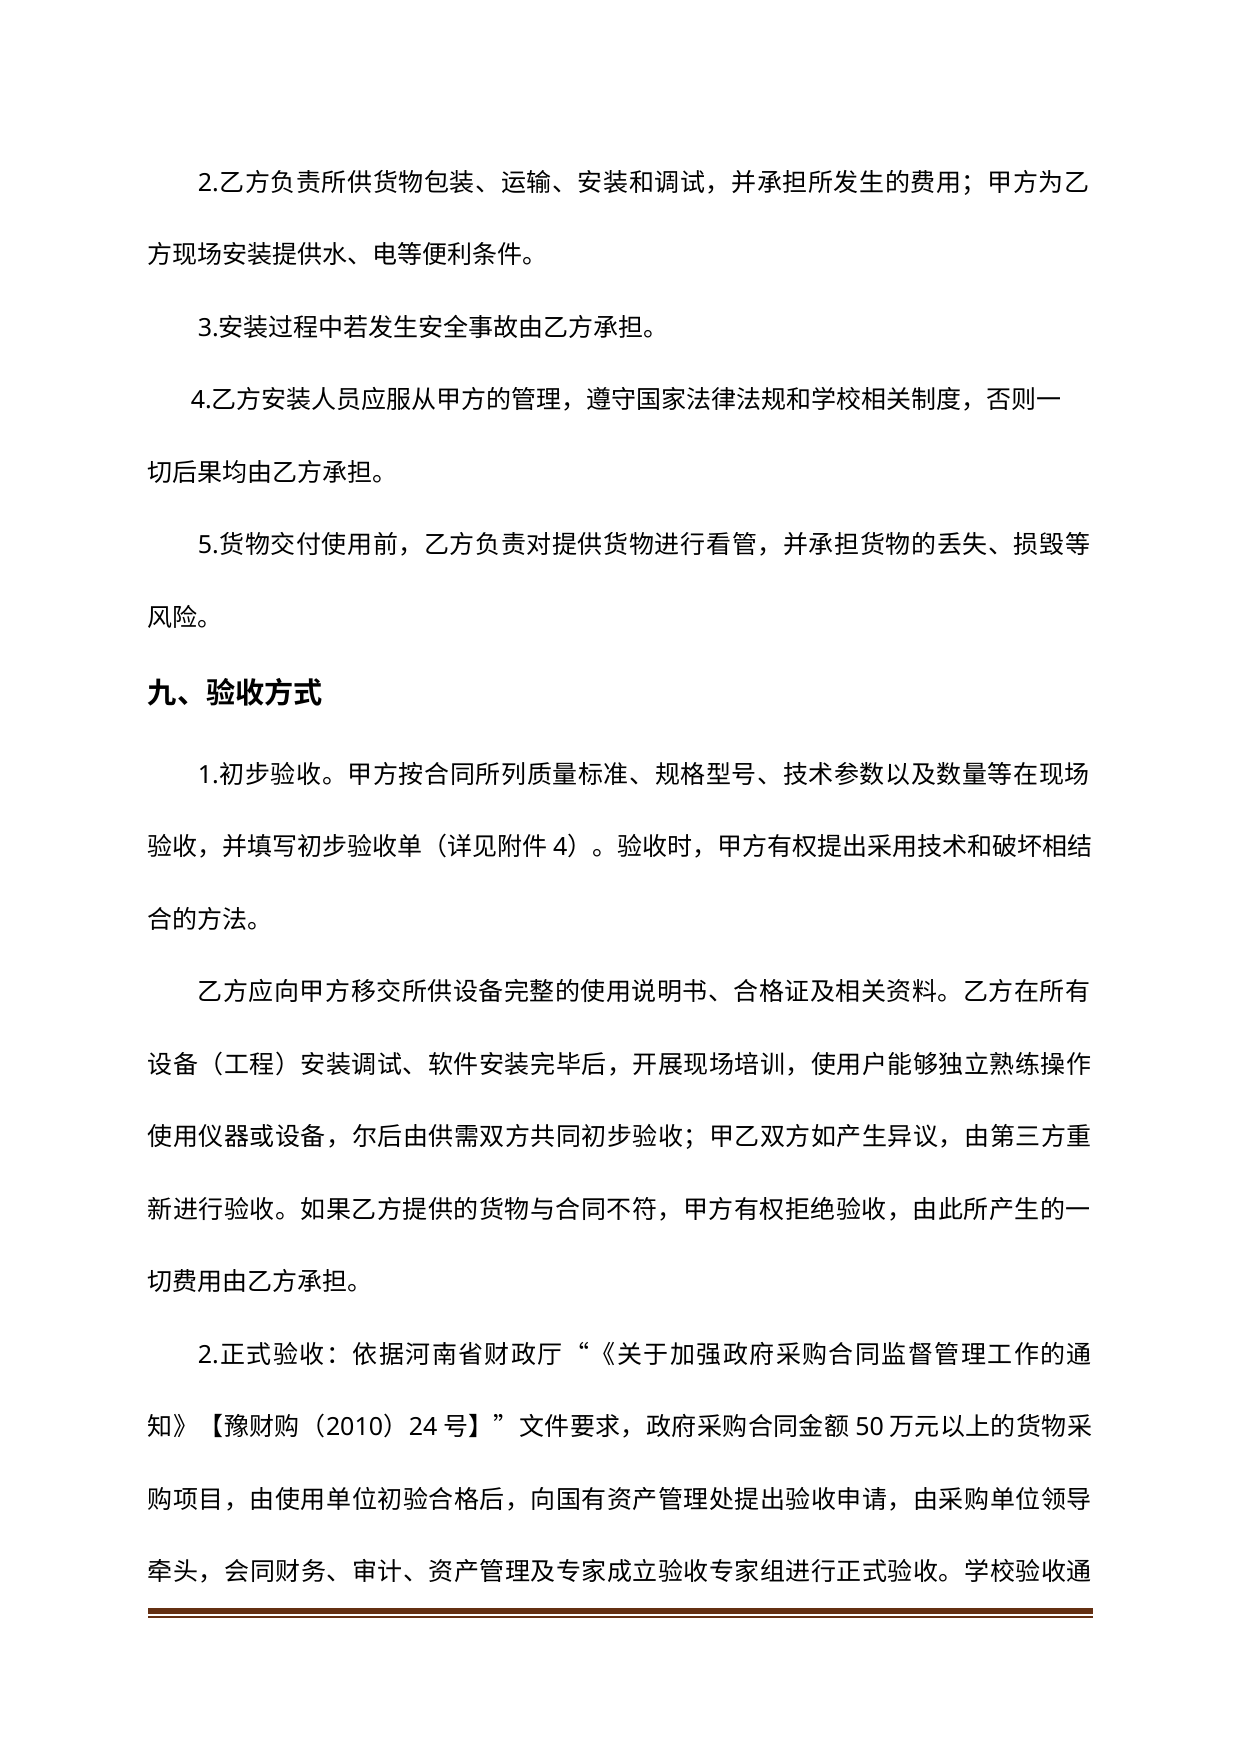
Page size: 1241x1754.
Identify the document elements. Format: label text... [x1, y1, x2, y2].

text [148, 1334, 1093, 1588]
text 1.初步验收。甲方按合同所列质量标准、规格型号、技术参数以及数量等在现场验收，并填写初步验收单（详见附件4）。验收时，甲方有权提出采用技术和破坏相结合的方法。 [148, 754, 1093, 935]
text 5.货物交付使用前，乙方负责对提供货物进行看管，并承担货物的丢失、损毁等风险。 [148, 524, 1093, 633]
text 3.安装过程中若发生安全事故由乙方承担。 [148, 307, 1093, 343]
text 2.乙方负责所供货物包装、运输、安装和调试，并承担所发生的费用；甲方为乙方现场安装提供水、电等便利条件。 [148, 162, 1093, 271]
text 乙方应向甲方移交所供设备完整的使用说明书、合格证及相关资料。乙方在所有设备（工程）安装调试、软件安装完毕后，开展现场培训，使用户能够独立熟练操作使用仪器或设备，尔后由供需双方共同初步验收；甲乙双方如产生异议，由第三方重新进行验收。如果乙方提供的货物与合同不符，甲方有权拒绝验收，由此所产生的一切费用由乙方承担。 [148, 972, 1093, 1298]
text 4.乙方安装人员应服从甲方的管理，遵守国家法律法规和学校相关制度，否则一 [191, 379, 1093, 416]
text 切后果均由乙方承担。 [148, 452, 1093, 488]
text 九、验收方式 [148, 669, 1093, 712]
